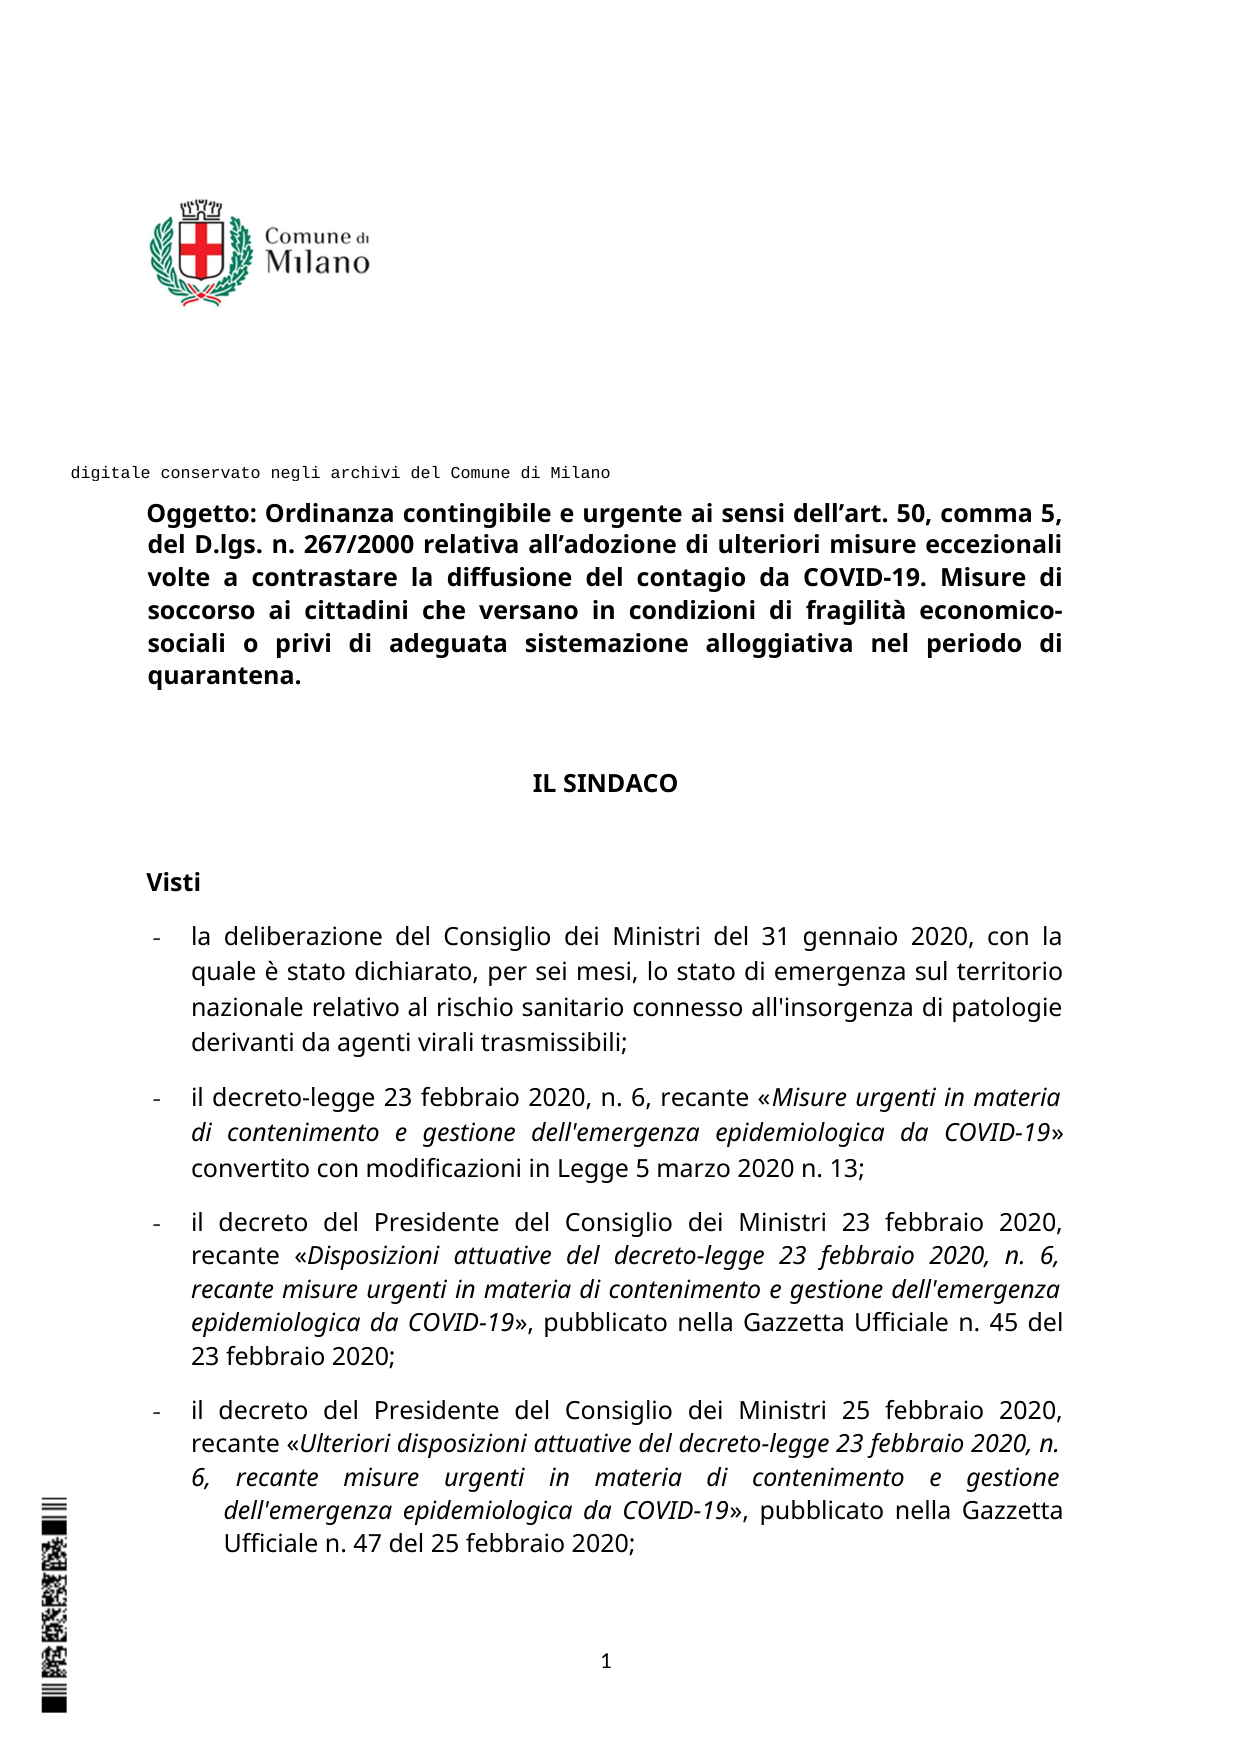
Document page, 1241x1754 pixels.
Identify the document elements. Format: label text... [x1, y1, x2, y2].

list il decreto del Presidente del Consiglio dei Ministri 25 febbraio 2020, recante «Ulteriori disposizioni attuative del decreto-legge 23 febbraio 2020, n. 6, recante misure urgenti in materia di contenimento e gestione dell'emergenza epidemiologica da COVID-19», pubblicato nella Gazzetta Ufficiale n. 47 del 25 febbraio 2020; [152, 1393, 1064, 1560]
list il decreto-legge 23 febbraio 2020, n. 6, recante «Misure urgenti in materia di contenimento e gestione dell'emergenza epidemiologica da COVID-19» convertito con modificazioni in Legge 5 marzo 2020 n. 13; [152, 1079, 1064, 1184]
picture [42, 1498, 66, 1712]
text Visti [146, 865, 1064, 898]
picture [147, 184, 374, 315]
list il decreto del Presidente del Consiglio dei Ministri 23 febbraio 2020, recante «Disposizioni attuative del decreto-legge 23 febbraio 2020, n. 6, recante misure urgenti in materia di contenimento e gestione dell'emergenza epidemiologica da COVID-19», pubblicato nella Gazzetta Ufficiale n. 45 del 23 febbraio 2020; [152, 1205, 1064, 1372]
list la deliberazione del Consiglio dei Ministri del 31 gennaio 2020, con la quale è stato dichiarato, per sei mesi, lo stato di emergenza sul territorio nazionale relativo al rischio sanitario connesso all'insorgenza di patologie derivanti da agenti virali trasmissibili; [152, 919, 1064, 1059]
subtitle IL SINDACO [148, 766, 1063, 800]
text Oggetto: Ordinanza contingibile e urgente ai sensi dell’art. 50, comma 5, del D.lgs. n. 267/2000 relativa all’adozione di ulteriori misure eccezionali volte a contrastare la diffusione del contagio da COVID-19. Misure di soccorso ai cittadini che versano in condizioni di fragilità economico-sociali o privi di adeguata sistemazione alloggiativa nel periodo di quarantena. [146, 496, 1064, 692]
